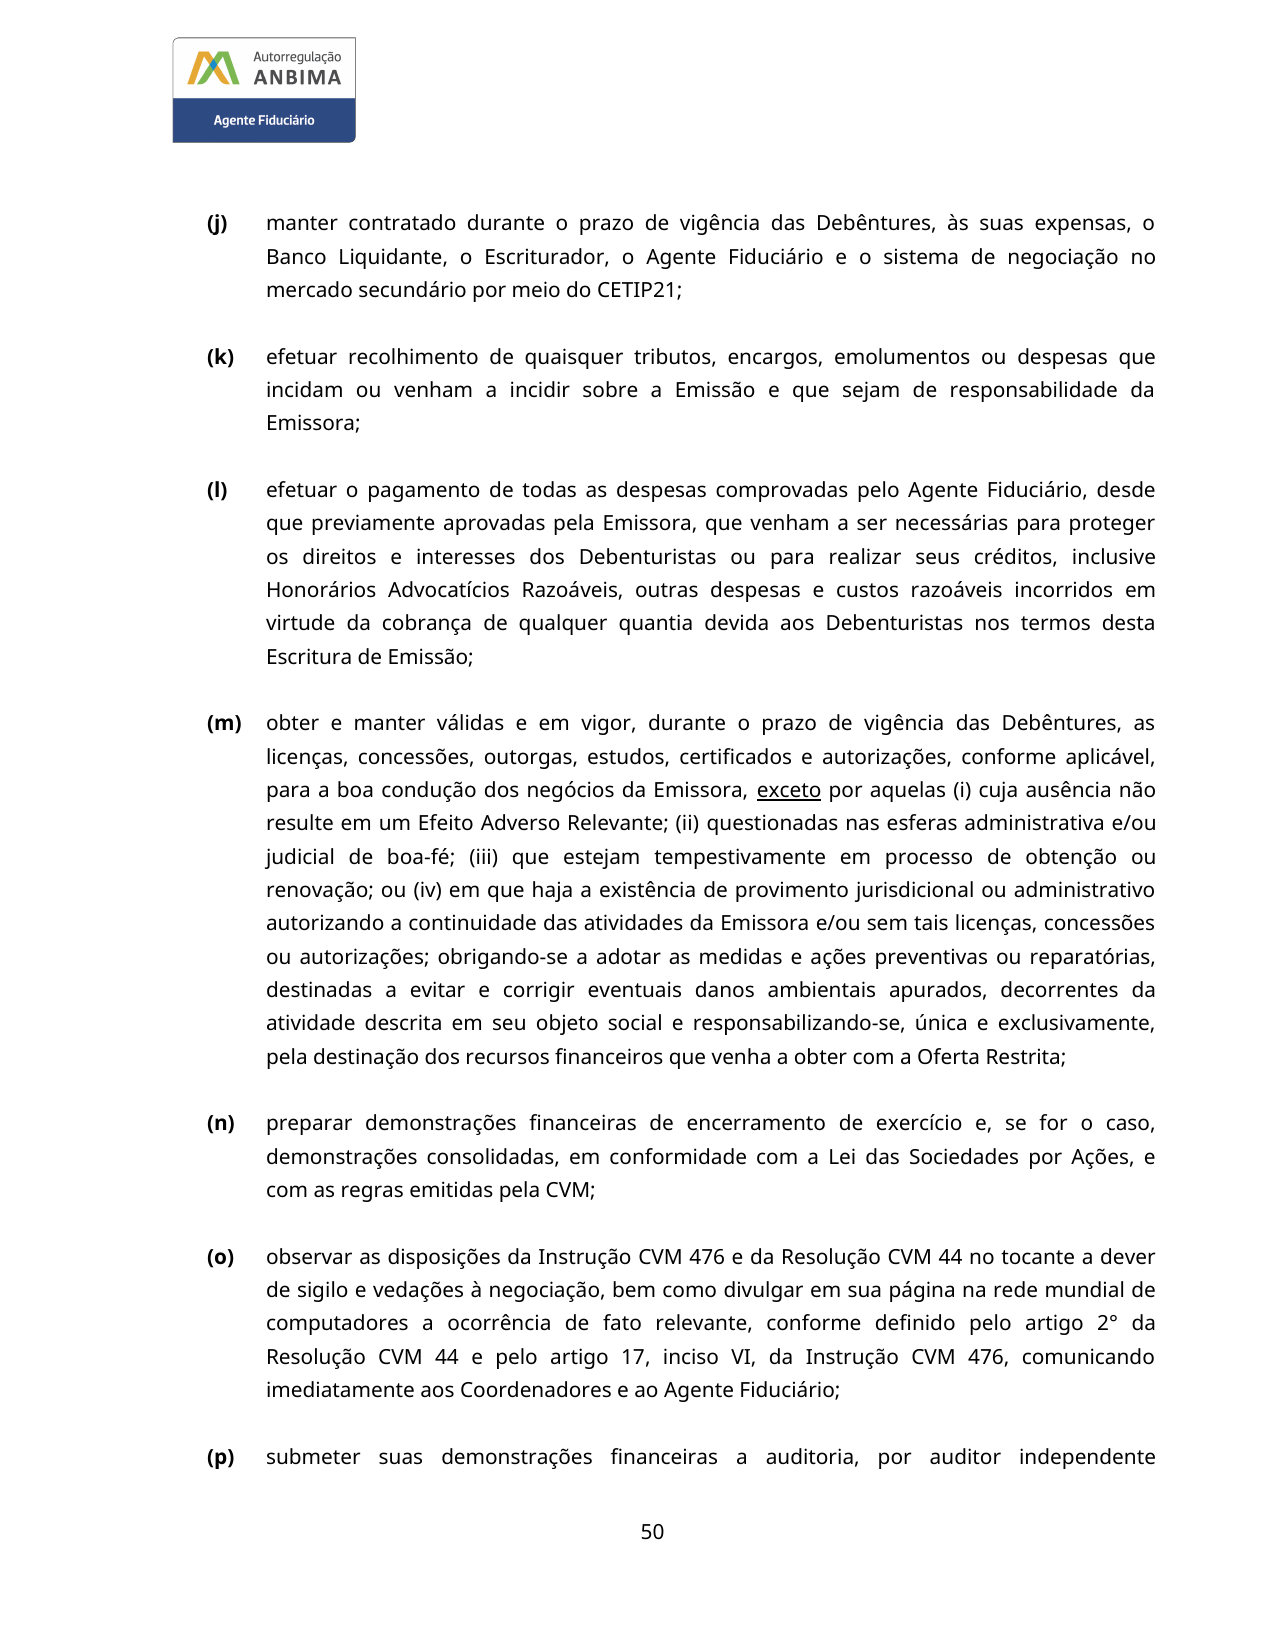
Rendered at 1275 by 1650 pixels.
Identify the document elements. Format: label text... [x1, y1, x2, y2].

list observar as disposições da Instrução CVM 476 e da Resolução CVM 44 no tocante a dever de sigilo e vedações à negociação, bem como divulgar em sua página na rede mundial de computadores a ocorrência de fato relevante, conforme definido pelo artigo 2° da Resolução CVM 44 e pelo artigo 17, inciso VI, da Instrução CVM 476, comunicando imediatamente aos Coordenadores e ao Agente Fiduciário; [207, 1237, 1157, 1404]
list obter e manter válidas e em vigor, durante o prazo de vigência das Debêntures, as licenças, concessões, outorgas, estudos, certificados e autorizações, conforme aplicável, para a boa condução dos negócios da Emissora, exceto por aquelas (i) cuja ausência não resulte em um Efeito Adverso Relevante; (ii) questionadas nas esferas administrativa e/ou judicial de boa-fé; (iii) que estejam tempestivamente em processo de obtenção ou renovação; ou (iv) em que haja a existência de provimento jurisdicional ou administrativo autorizando a continuidade das atividades da Emissora e/ou sem tais licenças, concessões ou autorizações; obrigando-se a adotar as medidas e ações preventivas ou reparatórias, destinadas a evitar e corrigir eventuais danos ambientais apurados, decorrentes da atividade descrita em seu objeto social e responsabilizando-se, única e exclusivamente, pela destinação dos recursos financeiros que venha a obter com a Oferta Restrita; [207, 704, 1157, 1071]
list manter contratado durante o prazo de vigência das Debêntures, às suas expensas, o Banco Liquidante, o Escriturador, o Agente Fiduciário e o sistema de negociação no mercado secundário por meio do CETIP21; [207, 204, 1157, 304]
list submeter suas demonstrações financeiras a auditoria, por auditor independente registrado na CVM; [207, 1437, 1157, 1471]
picture [172, 37, 356, 143]
list efetuar o pagamento de todas as despesas comprovadas pelo Agente Fiduciário, desde que previamente aprovadas pela Emissora, que venham a ser necessárias para proteger os direitos e interesses dos Debenturistas ou para realizar seus créditos, inclusive Honorários Advocatícios Razoáveis, outras despesas e custos razoáveis incorridos em virtude da cobrança de qualquer quantia devida aos Debenturistas nos termos desta Escritura de Emissão; [207, 471, 1157, 671]
list efetuar recolhimento de quaisquer tributos, encargos, emolumentos ou despesas que incidam ou venham a incidir sobre a Emissão e que sejam de responsabilidade da Emissora; [207, 337, 1157, 437]
list preparar demonstrações financeiras de encerramento de exercício e, se for o caso, demonstrações consolidadas, em conformidade com a Lei das Sociedades por Ações, e com as regras emitidas pela CVM; [207, 1104, 1157, 1204]
